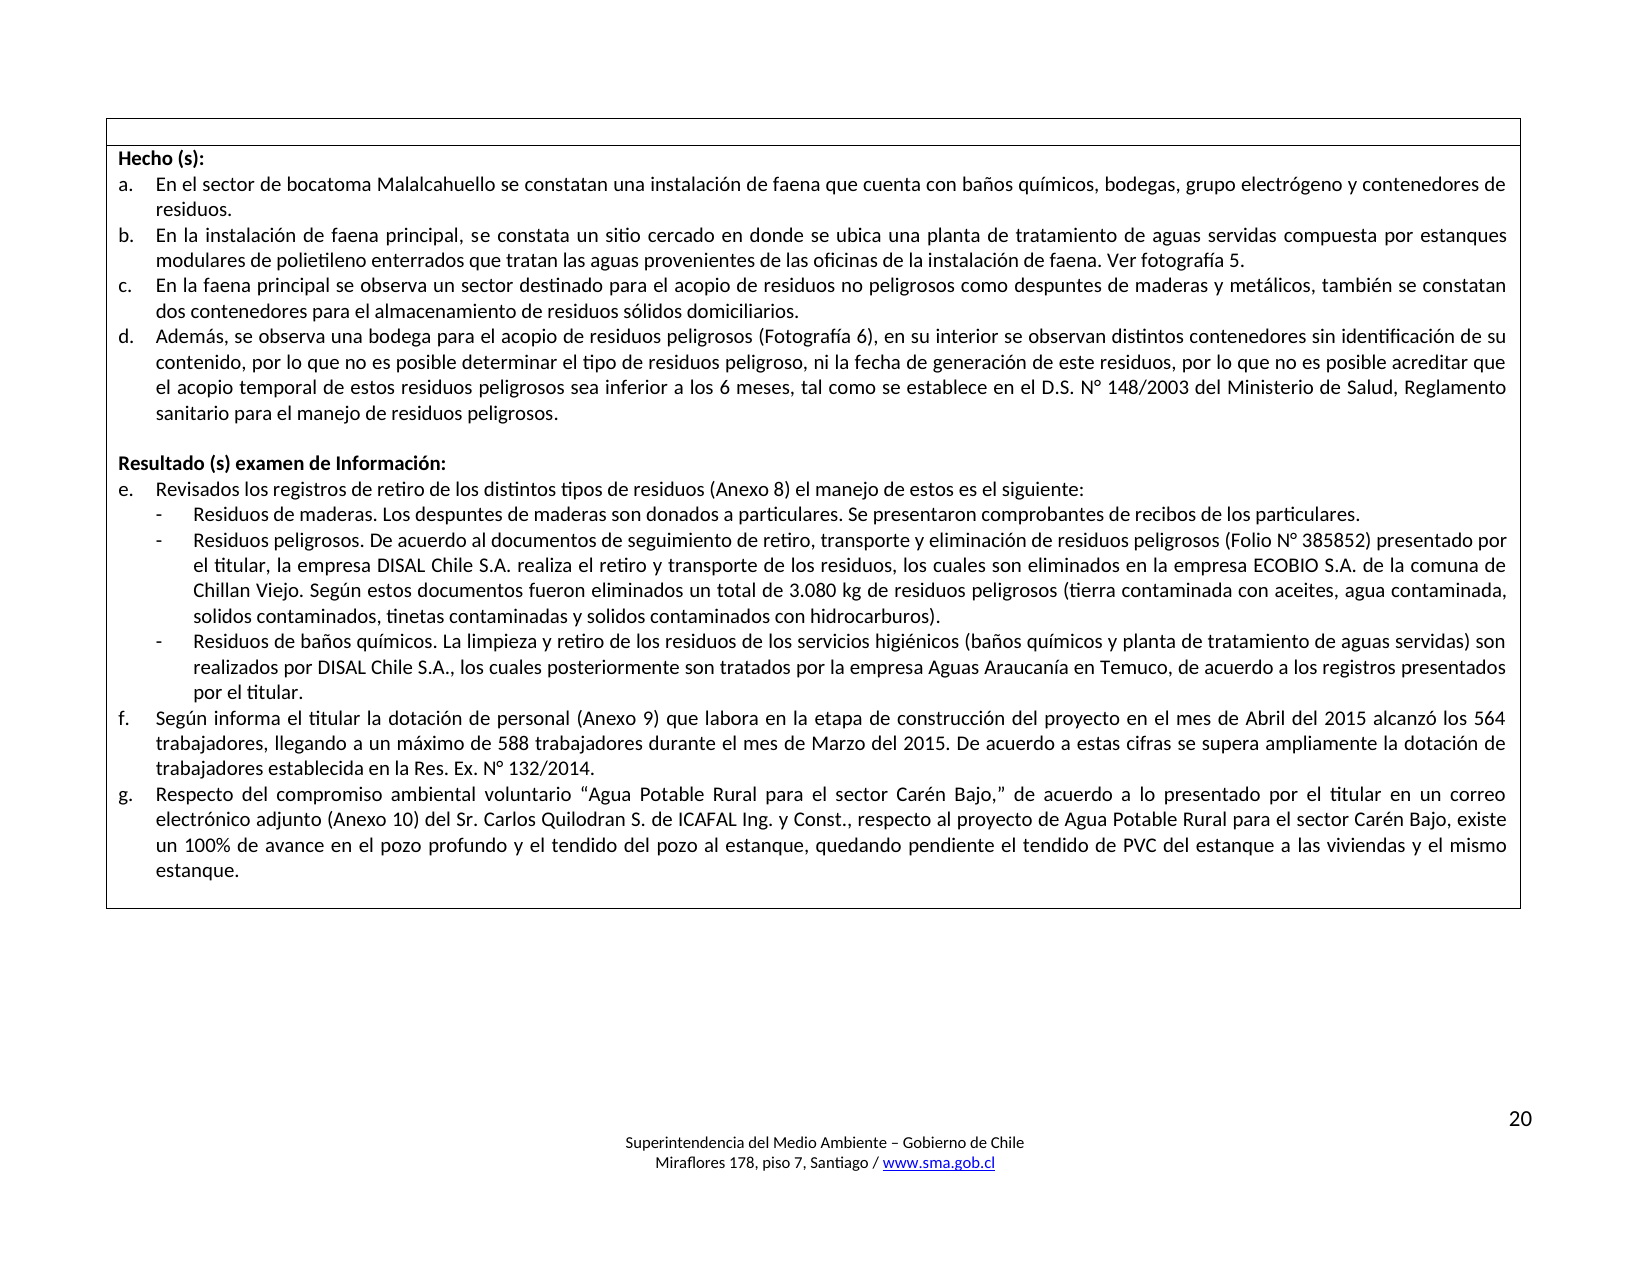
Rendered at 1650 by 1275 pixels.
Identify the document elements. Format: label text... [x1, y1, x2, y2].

table_cell Hecho (s): En el sector de bocatoma Malalcahuello se constatan una instalación de faena que cuenta con baños químicos, bodegas, grupo electrógeno y contenedores de residuos. En la instalación de faena principal, se constata un sitio cercado en donde se ubica una planta de tratamiento de aguas servidas compuesta por estanques modulares de polietileno enterrados que tratan las aguas provenientes de las oficinas de la instalación de faena. Ver fotografía 5. En la faena principal se observa un sector destinado para el acopio de residuos no peligrosos como despuntes de maderas y metálicos, también se constatan dos contenedores para el almacenamiento de residuos sólidos domiciliarios. Además, se observa una bodega para el acopio de residuos peligrosos (Fotografía 6), en su interior se observan distintos contenedores sin identificación de su contenido, por lo que no es posible determinar el tipo de residuos peligroso, ni la fecha de generación de este residuos, por lo que no es posible acreditar que el acopio temporal de estos residuos peligrosos sea inferior a los 6 meses, tal como se establece en el D.S. N° 148/2003 del Ministerio de Salud, Reglamento sanitario para el manejo de residuos peligrosos. Resultado (s) examen de Información: Revisados los registros de retiro de los distintos tipos de residuos (Anexo 8) el manejo de estos es el siguiente: Residuos de maderas. Los despuntes de maderas son donados a particulares. Se presentaron comprobantes de recibos de los particulares. Residuos peligrosos. De acuerdo al documentos de seguimiento de retiro, transporte y eliminación de residuos peligrosos (Folio N° 385852) presentado por el titular, la empresa DISAL Chile S.A. realiza el retiro y transporte de los residuos, los cuales son eliminados en la empresa ECOBIO S.A. de la comuna de Chillan Viejo. Según estos documentos fueron eliminados un total de 3.080 kg de residuos peligrosos (tierra contaminada con aceites, agua contaminada, solidos contaminados, tinetas contaminadas y solidos contaminados con hidrocarburos). Residuos de baños químicos. La limpieza y retiro de los residuos de los servicios higiénicos (baños químicos y planta de tratamiento de aguas servidas) son realizados por DISAL Chile S.A., los cuales posteriormente son tratados por la empresa Aguas Araucanía en Temuco, de acuerdo a los registros presentados por el titular. Según informa el titular la dotación de personal (Anexo 9) que labora en la etapa de construcción del proyecto en el mes de Abril del 2015 alcanzó los 564 trabajadores, llegando a un máximo de 588 trabajadores durante el mes de Marzo del 2015. De acuerdo a estas cifras se supera ampliamente la dotación de trabajadores establecida en la Res. Ex. N° 132/2014. Respecto del compromiso ambiental voluntario “Agua Potable Rural para el sector Carén Bajo,” de acuerdo a lo presentado por el titular en un correo electrónico adjunto (Anexo 10) del Sr. Carlos Quilodran S. de ICAFAL Ing. y Const., respecto al proyecto de Agua Potable Rural para el sector Carén Bajo, existe un 100% de avance en el pozo profundo y el tendido del pozo al estanque, quedando pendiente el tendido de PVC del estanque a las viviendas y el mismo estanque. [107, 146, 1520, 908]
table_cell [107, 119, 1520, 144]
